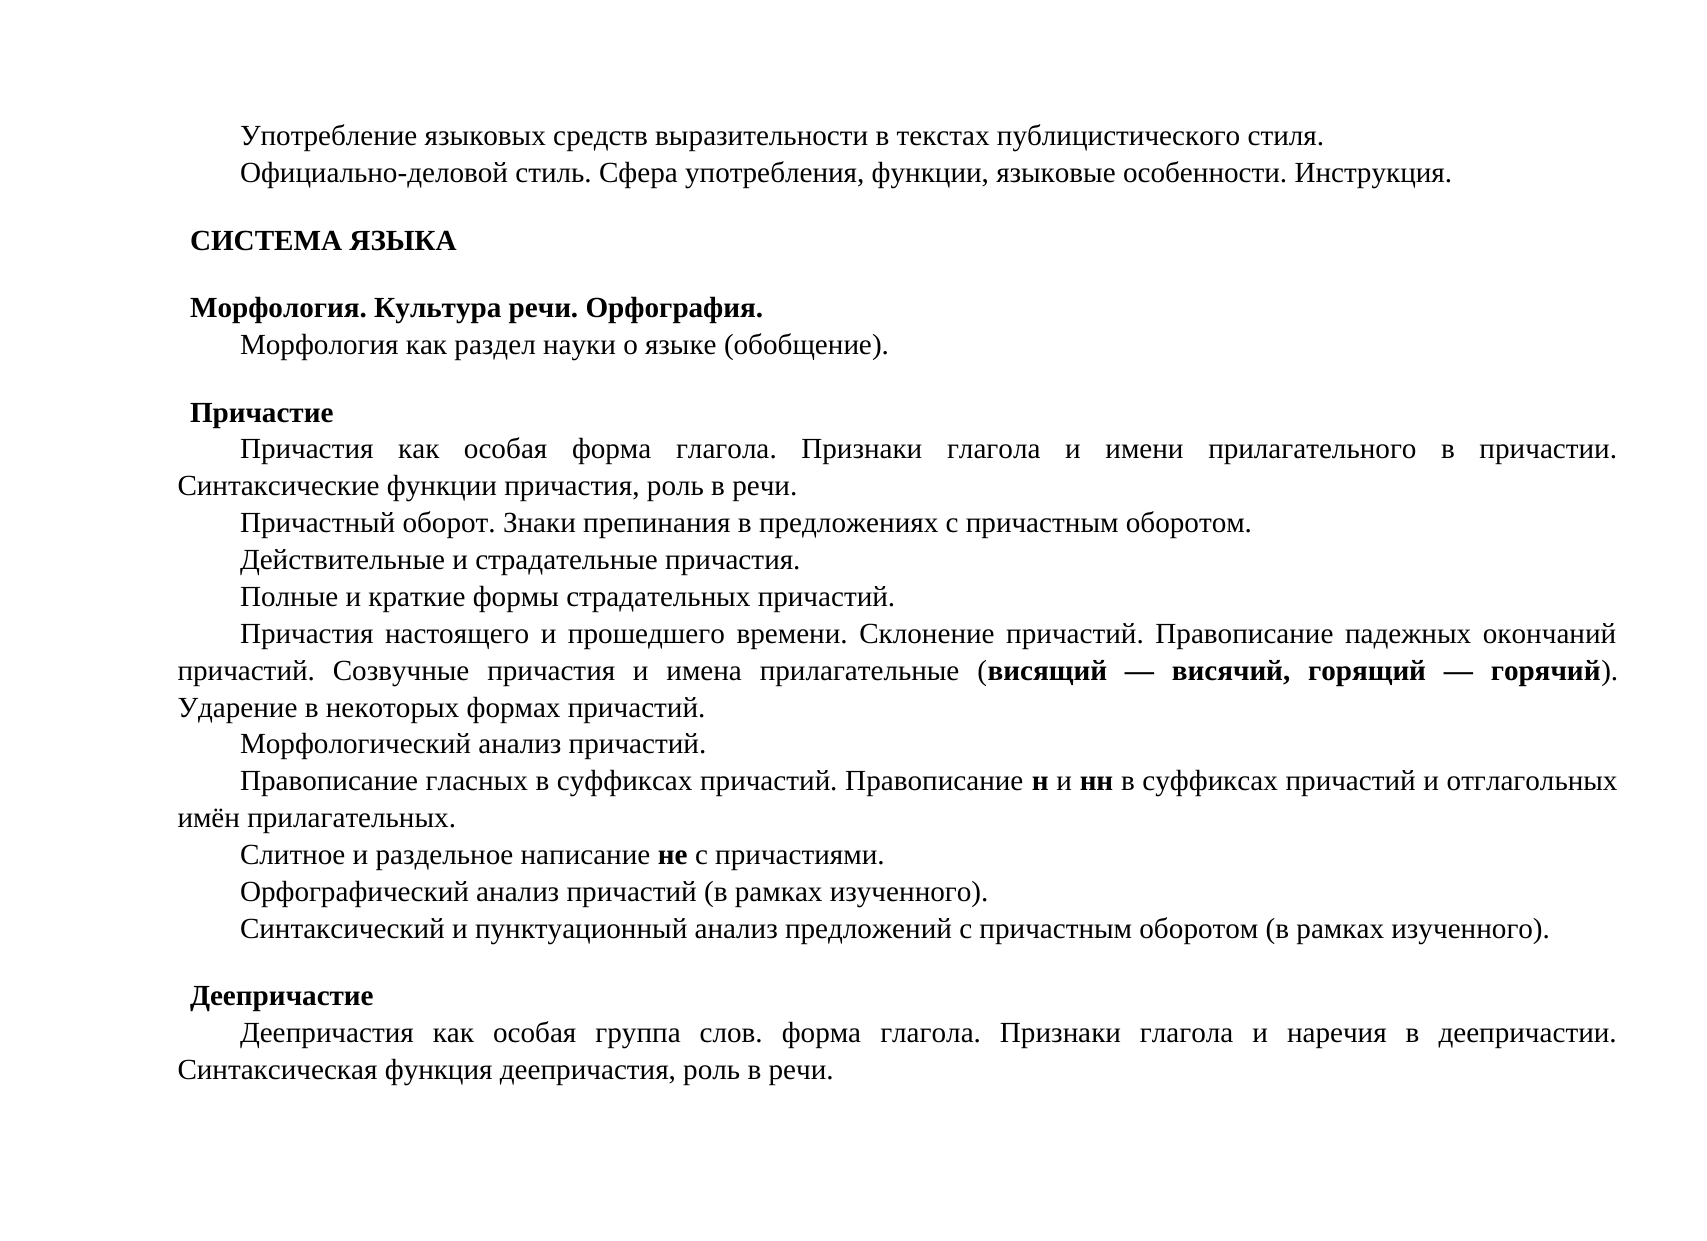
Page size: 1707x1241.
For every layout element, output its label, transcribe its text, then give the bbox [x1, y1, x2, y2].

text Морфология. Культура речи. Орфография. [190, 290, 1618, 324]
text Полные и краткие формы страдательных причастий. [177, 579, 1618, 613]
text Орфографический анализ причастий (в рамках изученного). [177, 874, 1618, 908]
text Синтаксический и пунктуационный анализ предложений с причастным оборотом (в рамках изученного). [177, 911, 1618, 944]
text Правописание гласных в суффиксах причастий. Правописание н и нн в суффиксах причастий и отглагольных имён прилагательных. [177, 763, 1618, 834]
text Причастный оборот. Знаки препинания в предложениях с причастным оборотом. [177, 505, 1618, 539]
text Морфологический анализ причастий. [177, 727, 1618, 760]
text Причастия настоящего и прошедшего времени. Склонение причастий. Правописание падежных окончаний причастий. Созвучные причастия и имена прилагательные (висящий — висячий, горящий — горячий). Ударение в некоторых формах причастий. [177, 616, 1618, 723]
text Официально-деловой стиль. Сфера употребления, функции, языковые особенности. Инструкция. [177, 155, 1618, 188]
text Причастия как особая форма глагола. Признаки глагола и имени прилагательного в причастии. Синтаксические функции причастия, роль в речи. [177, 432, 1618, 502]
text Употребление языковых средств выразительности в текстах публицистического стиля. [177, 118, 1618, 152]
text Деепричастия как особая группа слов. форма глагола. Признаки глагола и наречия в деепричастии. Синтаксическая функция деепричастия, роль в речи. [177, 1015, 1618, 1086]
text Действительные и страдательные причастия. [177, 542, 1618, 576]
text Морфология как раздел науки о языке (обобщение). [177, 327, 1618, 361]
text Слитное и раздельное написание не с причастиями. [177, 837, 1618, 871]
text Деепричастие [190, 978, 1618, 1012]
text Причастие [190, 395, 1618, 428]
text СИСТЕМА ЯЗЫКА [190, 223, 1618, 256]
